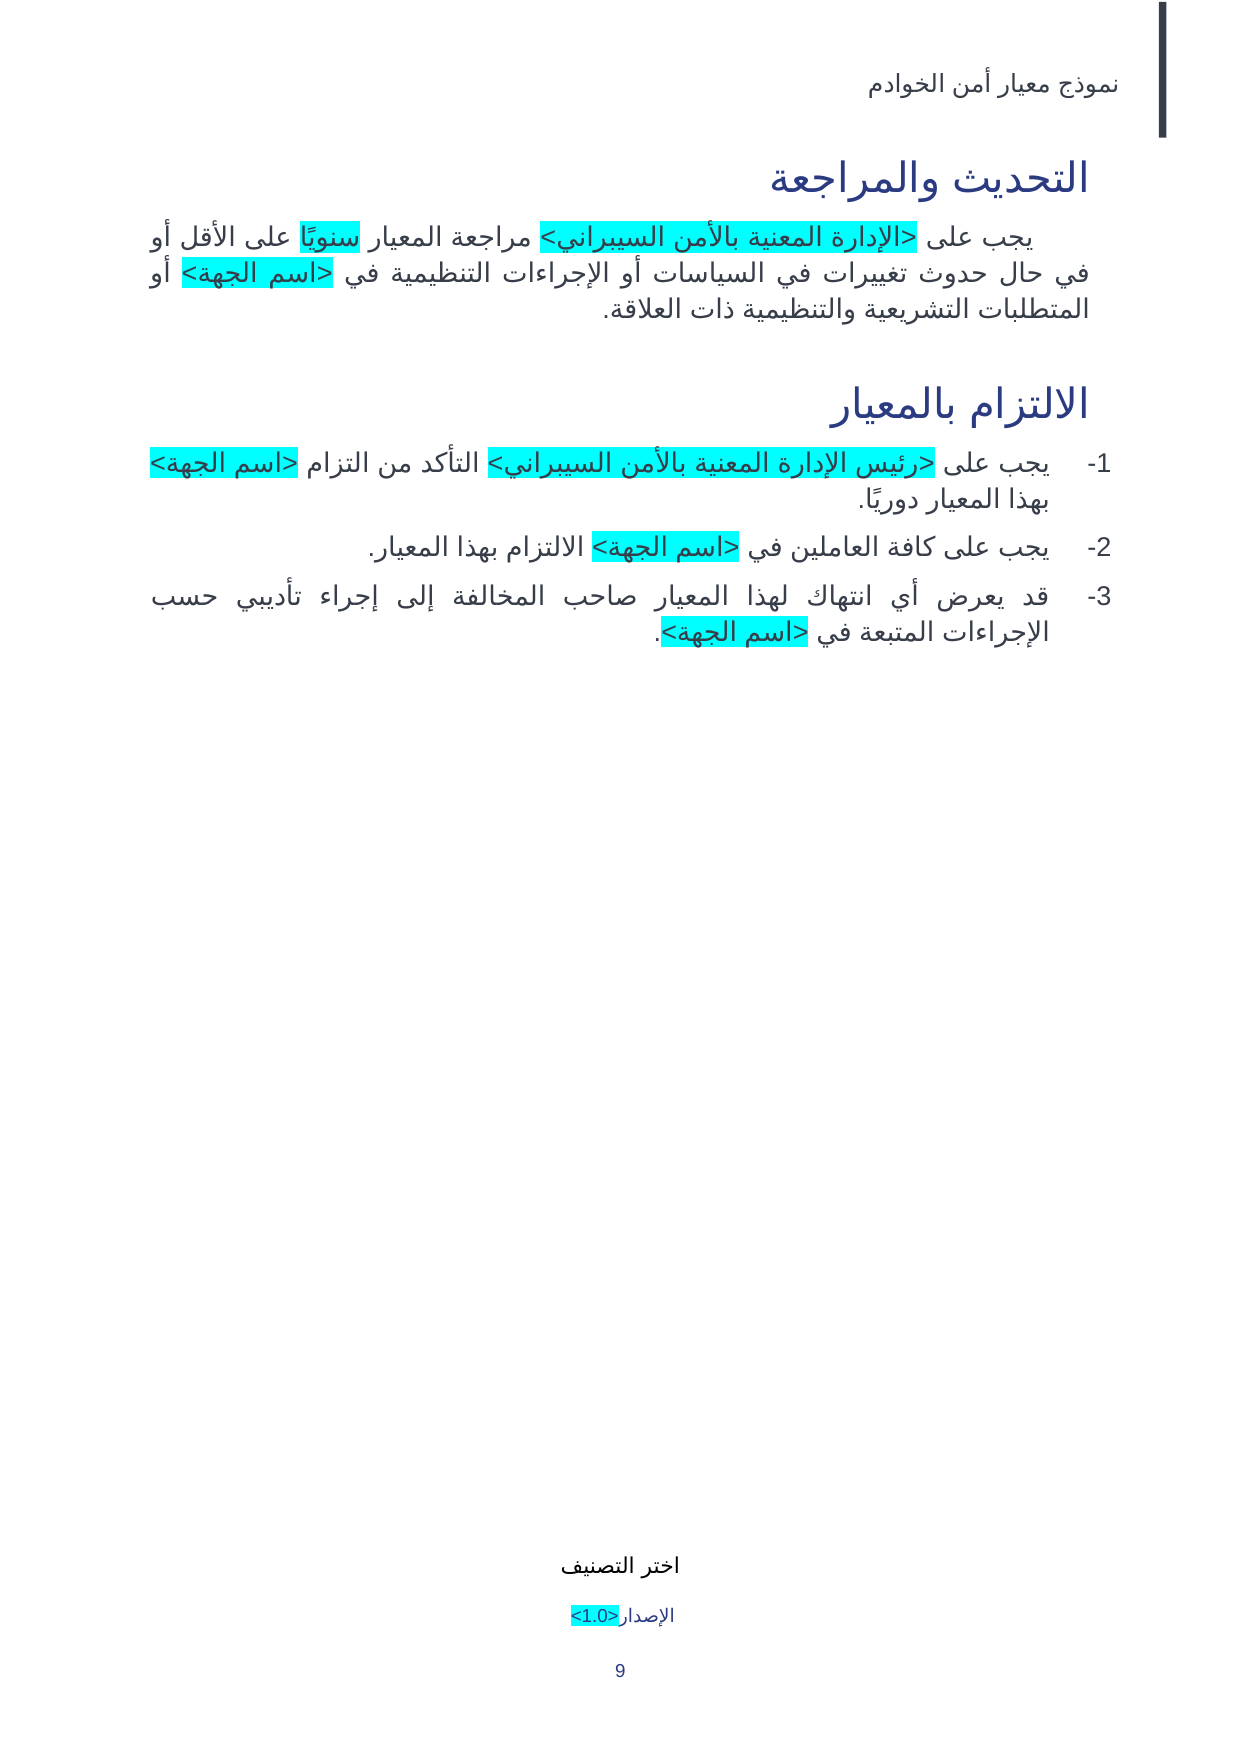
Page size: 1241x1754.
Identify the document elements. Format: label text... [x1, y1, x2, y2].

list يجب على <رئيس الإدارة المعنية بالأمن السيبراني> التأكد من التزام <اسم الجهة> بهذا المعيار دوريًا. [150, 447, 1087, 514]
list قد يعرض أي انتهاك لهذا المعيار صاحب المخالفة إلى إجراء تأديبي حسب الإجراءات المتبعة في <اسم الجهة>. [150, 579, 1087, 647]
list يجب على كافة العاملين في <اسم الجهة> الالتزام بهذا المعيار. [739, 531, 1087, 562]
subtitle التحديث والمراجعة [150, 154, 1090, 202]
text يجب على <الإدارة المعنية بالأمن السيبراني> مراجعة المعيار سنويًا على الأقل أو في حال حدوث تغييرات في السياسات أو الإجراءات التنظيمية في <اسم الجهة> أو المتطلبات التشريعية والتنظيمية ذات العلاقة. [150, 221, 1090, 324]
subtitle الالتزام بالمعيار [150, 379, 1090, 427]
list يجب على كافة العاملين في <اسم الجهة> الالتزام بهذا المعيار. [150, 531, 592, 562]
